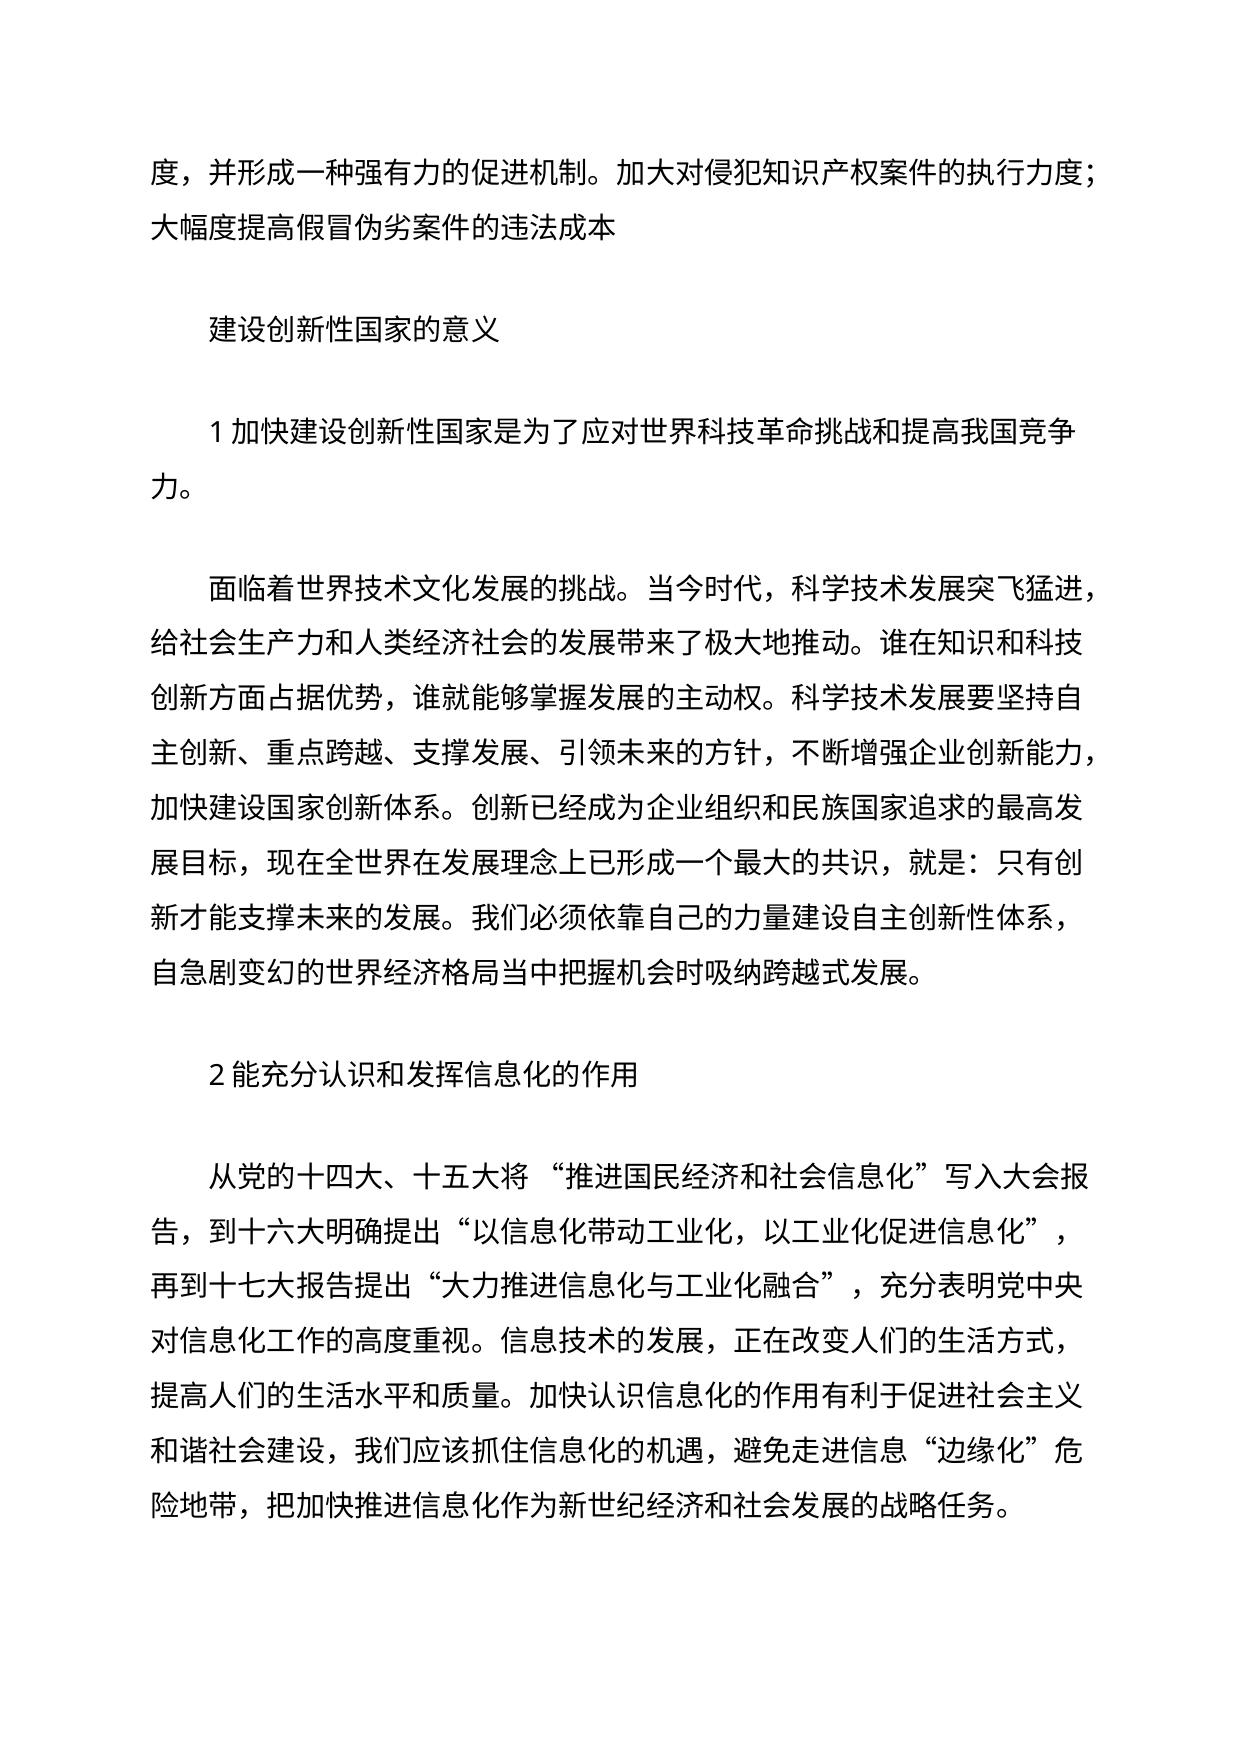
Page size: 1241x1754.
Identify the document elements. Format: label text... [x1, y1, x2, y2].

text 从党的十四大、十五大将 “推进国民经济和社会信息化”写入大会报告，到十六大明确提出“以信息化带动工业化，以工业化促进信息化”，再到十七大报告提出“大力推进信息化与工业化融合”，充分表明党中央对信息化工作的高度重视。信息技术的发展，正在改变人们的生活方式，提高人们的生活水平和质量。加快认识信息化的作用有利于促进社会主义和谐社会建设，我们应该抓住信息化的机遇，避免走进信息“边缘化”危险地带，把加快推进信息化作为新世纪经济和社会发展的战略任务。 [150, 1153, 1090, 1525]
text 2能充分认识和发挥信息化的作用 [150, 1051, 1090, 1094]
text 1加快建设创新性国家是为了应对世界科技革命挑战和提高我国竞争力。 [150, 408, 1090, 506]
text 建设创新性国家的意义 [150, 307, 1090, 349]
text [150, 150, 1090, 247]
text 面临着世界技术文化发展的挑战。当今时代，科学技术发展突飞猛进，给社会生产力和人类经济社会的发展带来了极大地推动。谁在知识和科技创新方面占据优势，谁就能够掌握发展的主动权。科学技术发展要坚持自主创新、重点跨越、支撑发展、引领未来的方针，不断增强企业创新能力，加快建设国家创新体系。创新已经成为企业组织和民族国家追求的最高发展目标，现在全世界在发展理念上已形成一个最大的共识，就是：只有创新才能支撑未来的发展。我们必须依靠自己的力量建设自主创新性体系，自急剧变幻的世界经济格局当中把握机会时吸纳跨越式发展。 [150, 565, 1090, 992]
